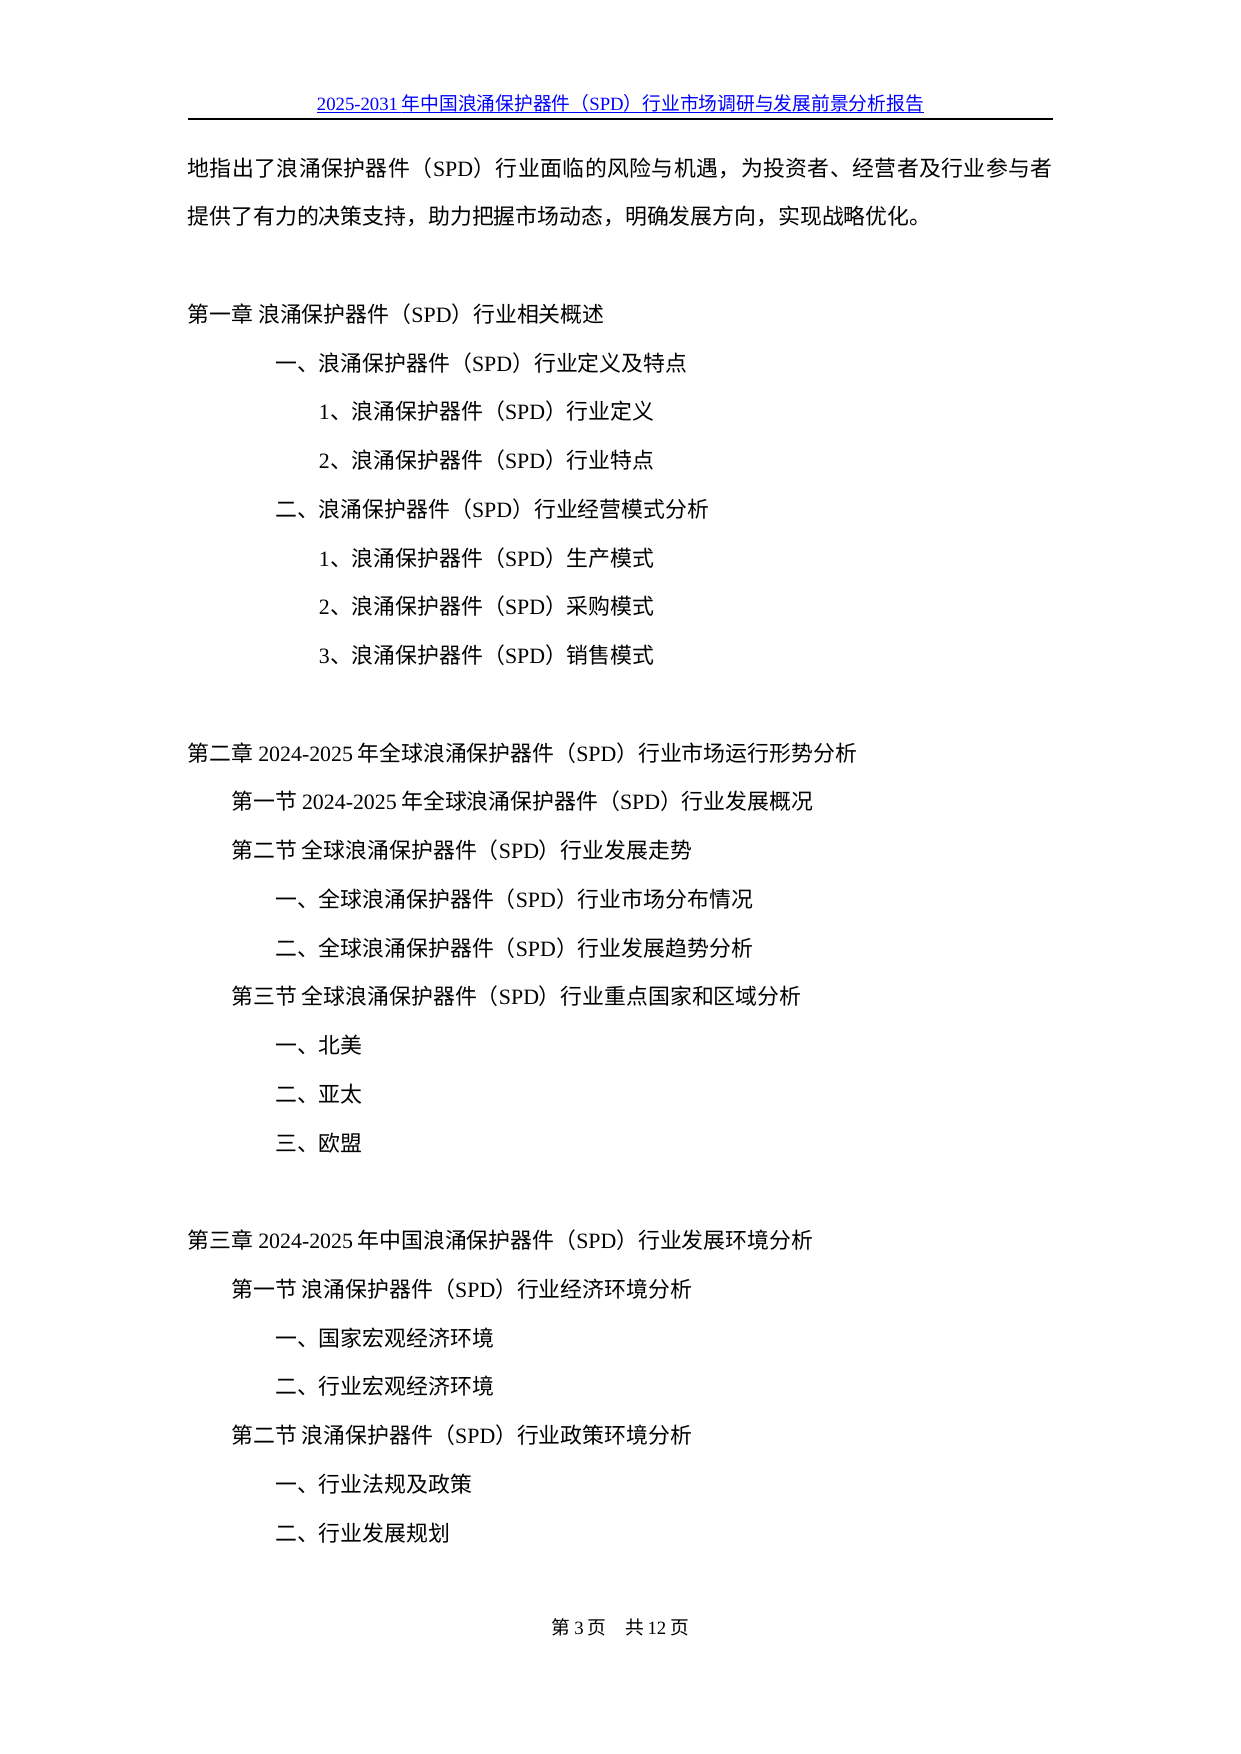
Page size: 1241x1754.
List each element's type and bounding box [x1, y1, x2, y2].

text [187, 150, 1053, 1548]
